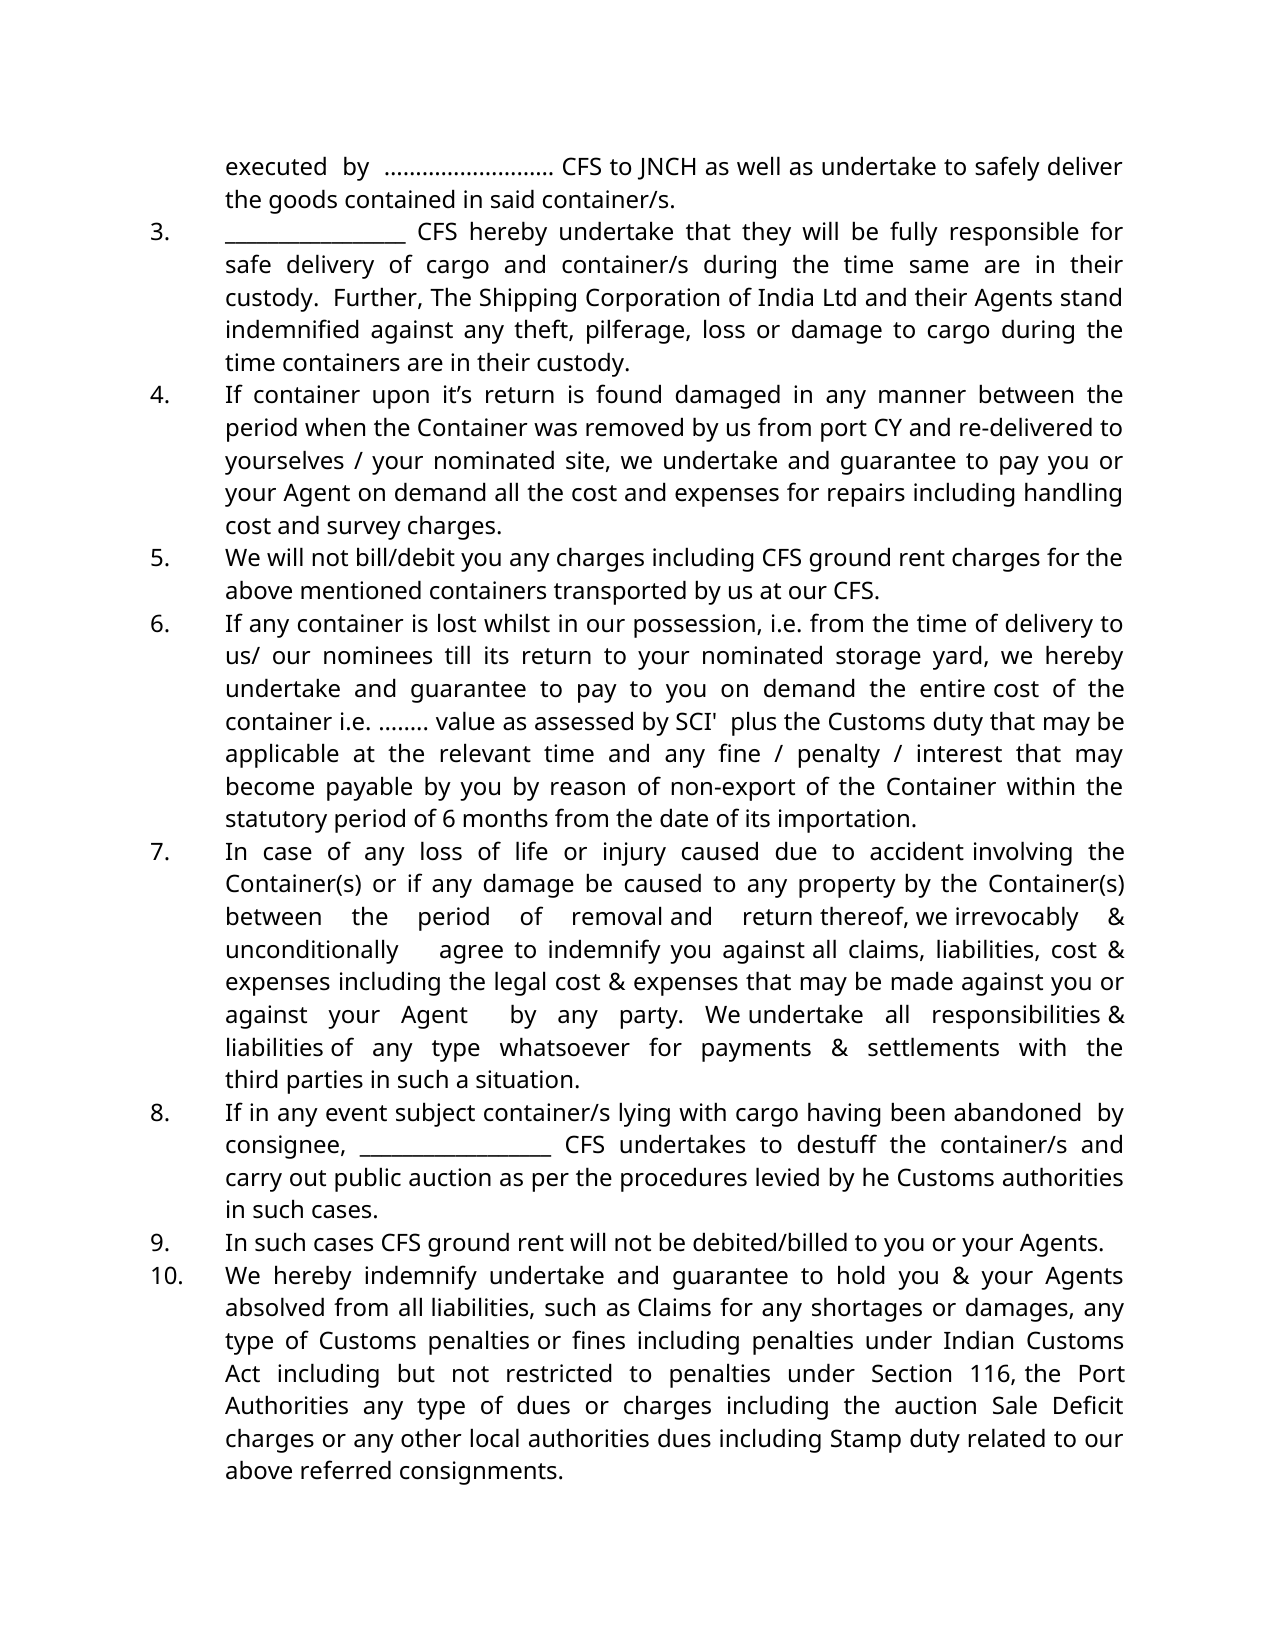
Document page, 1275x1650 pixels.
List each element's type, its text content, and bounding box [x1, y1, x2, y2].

list If container upon it’s return is found damaged in any manner between the period when the Container was removed by us from port CY and re-delivered to yourselves / your nominated site, we undertake and guarantee to pay you or your Agent on demand all the cost and expenses for repairs including handling cost and survey charges. [150, 378, 1125, 541]
list In such cases CFS ground rent will not be debited/billed to you or your Agents. [150, 1226, 1125, 1258]
list In case of any loss of life or injury caused due to accident involving the Container(s) or if any damage be caused to any property by the Container(s) between the period of removal and return thereof, we irrevocably & unconditionally agree to indemnify you against all claims, liabilities, cost & expenses including the legal cost & expenses that may be made against you or against your Agent by any party. We undertake all responsibilities & liabilities of any type whatsoever for payments & settlements with the third parties in such a situation. [150, 835, 1125, 1096]
list _________________ CFS hereby undertake that they will be fully responsible for safe delivery of cargo and container/s during the time same are in their custody. Further, The Shipping Corporation of India Ltd and their Agents stand indemnified against any theft, pilferage, loss or damage to cargo during the time containers are in their custody. [150, 215, 1125, 378]
list If in any event subject container/s lying with cargo having been abandoned by consignee, __________________ CFS undertakes to destuff the container/s and carry out public auction as per the procedures levied by he Customs authorities in such cases. [150, 1096, 1125, 1226]
list We hereby indemnify undertake and guarantee to hold you & your Agents absolved from all liabilities, such as Claims for any shortages or damages, any type of Customs penalties or fines including penalties under Indian Customs Act including but not restricted to penalties under Section 116, the Port Authorities any type of dues or charges including the auction Sale Deficit charges or any other local authorities dues including Stamp duty related to our above referred consignments. [150, 1258, 1125, 1487]
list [150, 150, 1125, 215]
list If any container is lost whilst in our possession, i.e. from the time of delivery to us/ our nominees till its return to your nominated storage yard, we hereby undertake and guarantee to pay to you on demand the entire cost of the container i.e. …….. value as assessed by SCI' plus the Customs duty that may be applicable at the relevant time and any fine / penalty / interest that may become payable by you by reason of non-export of the Container within the statutory period of 6 months from the date of its importation. [150, 606, 1125, 835]
list We will not bill/debit you any charges including CFS ground rent charges for the above mentioned containers transported by us at our CFS. [150, 541, 1125, 606]
